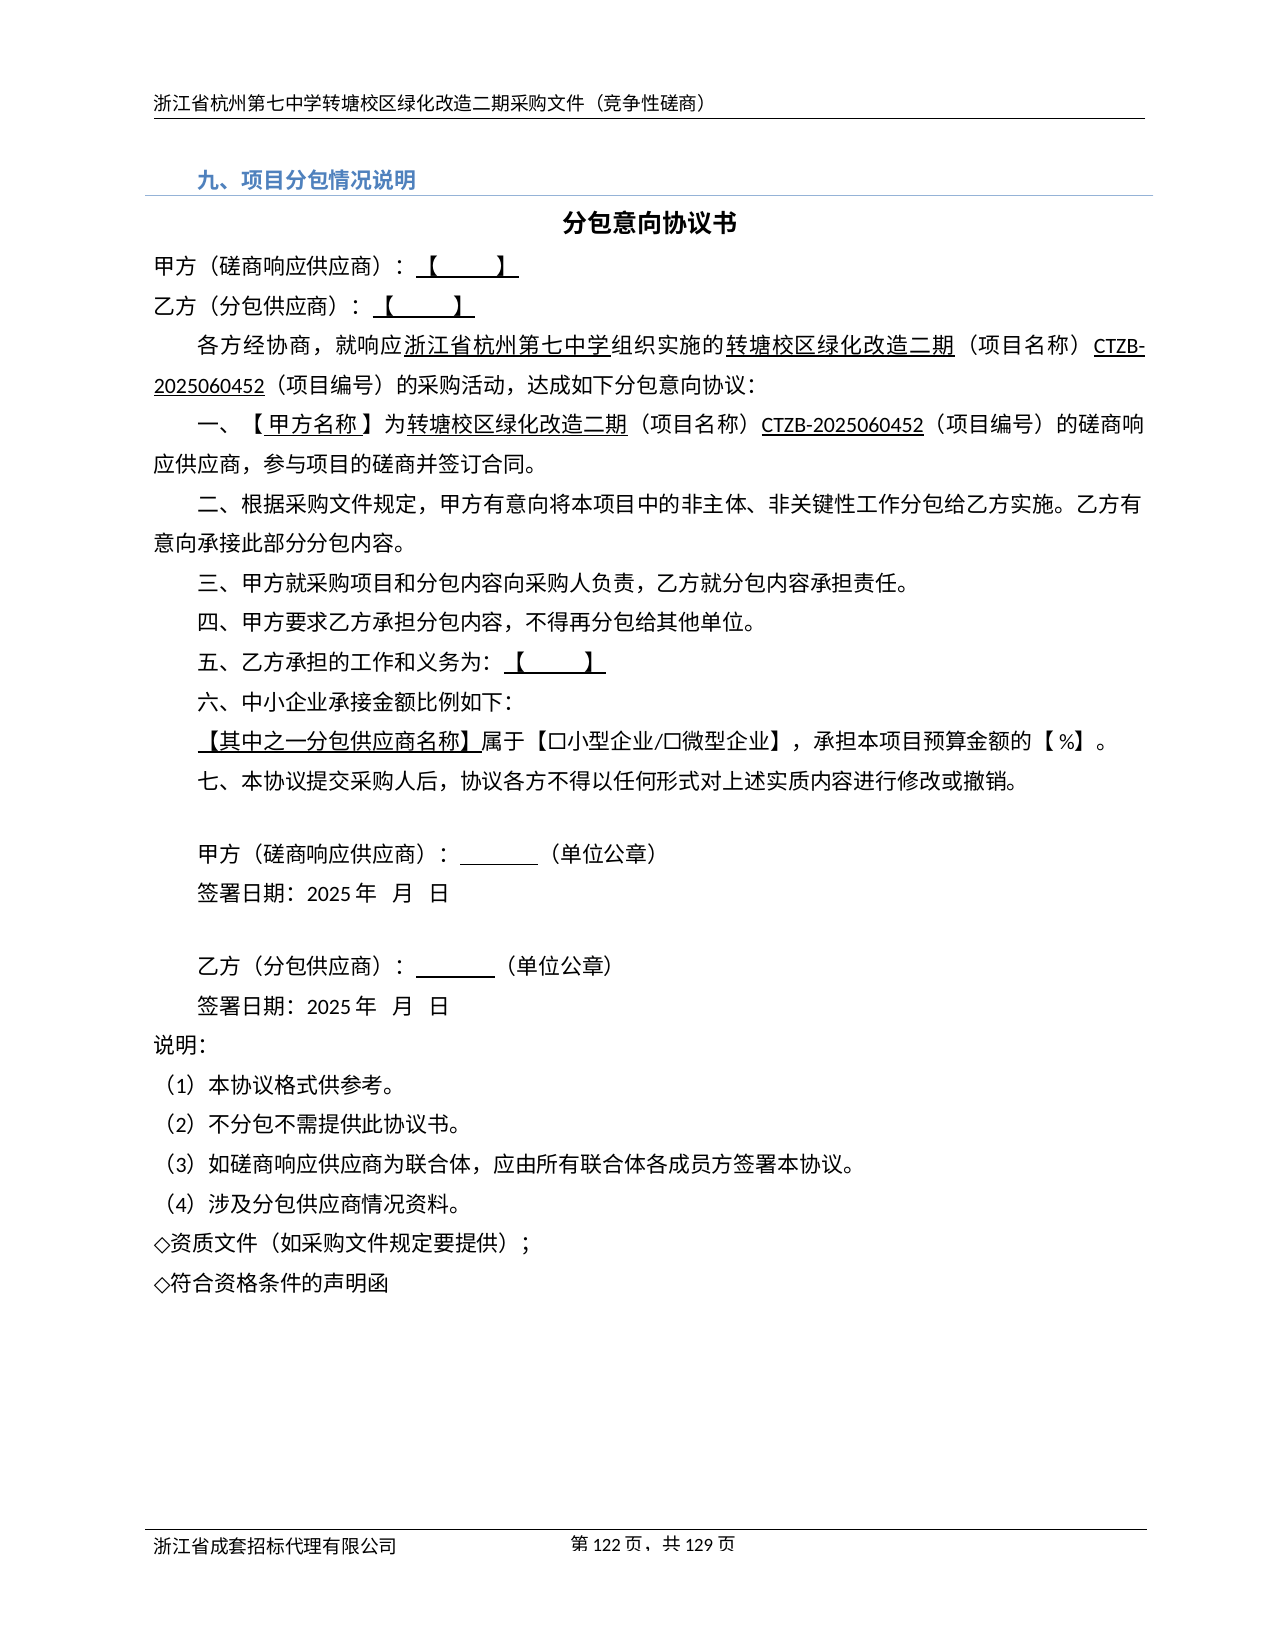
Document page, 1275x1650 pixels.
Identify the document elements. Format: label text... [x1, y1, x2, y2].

text 各方经协商，就响应浙江省杭州第七中学组织实施的转塘校区绿化改造二期（项目名称）CTZB-2025060452（项目编号）的采购活动，达成如下分包意向协议： [153, 328, 1145, 399]
text 四、甲方要求乙方承担分包内容，不得再分包给其他单位。 [153, 605, 1145, 637]
text 甲方（磋商响应供应商）： （单位公章） [153, 837, 1145, 868]
text 三、甲方就采购项目和分包内容向采购人负责，乙方就分包内容承担责任。 [153, 566, 1145, 597]
text 签署日期：2025年 月 日 [153, 876, 1145, 908]
subtitle 九、项目分包情况说明 [145, 163, 1153, 195]
text 七、本协议提交采购人后，协议各方不得以任何形式对上述实质内容进行修改或撤销。 [153, 764, 1145, 795]
text 一、【 甲方名称 】为转塘校区绿化改造二期（项目名称）CTZB-2025060452（项目编号）的磋商响应供应商，参与项目的磋商并签订合同。 [153, 407, 1145, 479]
text 乙方（分包供应商）：【 】 [153, 289, 1145, 320]
text 六、中小企业承接金额比例如下： [153, 684, 1145, 716]
text 二、根据采购文件规定，甲方有意向将本项目中的非主体、非关键性工作分包给乙方实施。乙方有意向承接此部分分包内容。 [153, 487, 1145, 558]
text （1）本协议格式供参考。 [153, 1068, 1145, 1099]
text 说明： [153, 1028, 1145, 1060]
text 乙方（分包供应商）： （单位公章） [153, 949, 1145, 981]
text （2）不分包不需提供此协议书。 [153, 1107, 1145, 1139]
text ◇符合资格条件的声明函 [153, 1266, 1145, 1298]
text 分包意向协议书 [153, 204, 1145, 240]
text ◇资质文件（如采购文件规定要提供）； [153, 1226, 1145, 1258]
text 五、乙方承担的工作和义务为：【 】 [153, 645, 1145, 677]
text 签署日期：2025年 月 日 [153, 989, 1145, 1020]
text （3）如磋商响应供应商为联合体，应由所有联合体各成员方签署本协议。 [153, 1147, 1145, 1179]
text 甲方（磋商响应供应商）：【 】 [153, 249, 1145, 281]
text （4）涉及分包供应商情况资料。 [153, 1187, 1145, 1218]
text 【其中之一分包供应商名称】属于【小型企业/微型企业】，承担本项目预算金额的【 %】。 [153, 724, 1145, 756]
